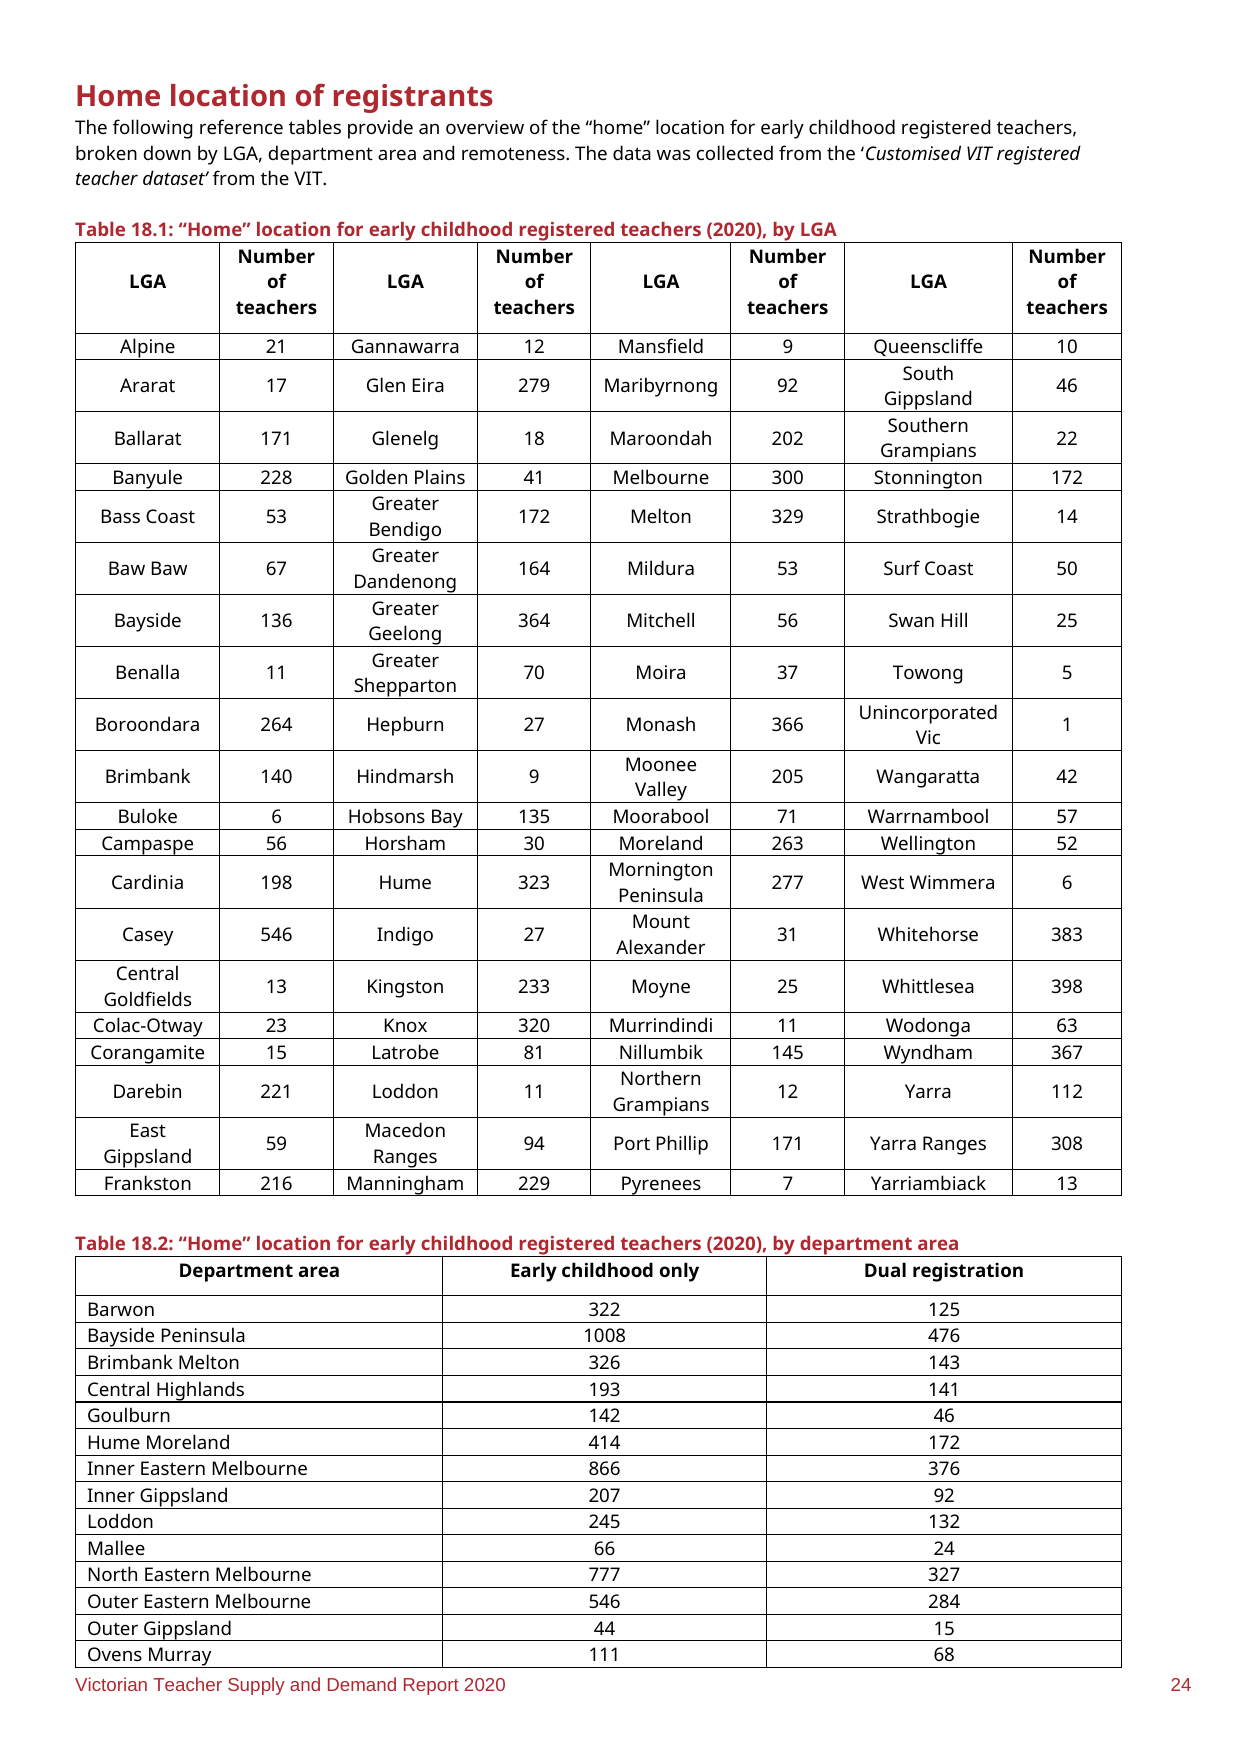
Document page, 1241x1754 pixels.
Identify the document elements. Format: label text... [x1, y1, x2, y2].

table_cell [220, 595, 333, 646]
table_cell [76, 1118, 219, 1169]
table_cell South Gippsland [845, 360, 1012, 411]
table_cell Glenelg [334, 412, 477, 463]
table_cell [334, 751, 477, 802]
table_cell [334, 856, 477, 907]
table_cell Melbourne [591, 464, 730, 490]
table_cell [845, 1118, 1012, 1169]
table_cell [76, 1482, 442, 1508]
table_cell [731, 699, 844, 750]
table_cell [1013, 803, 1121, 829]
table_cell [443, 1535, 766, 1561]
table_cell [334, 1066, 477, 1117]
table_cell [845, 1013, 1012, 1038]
table_header LGA [591, 243, 730, 332]
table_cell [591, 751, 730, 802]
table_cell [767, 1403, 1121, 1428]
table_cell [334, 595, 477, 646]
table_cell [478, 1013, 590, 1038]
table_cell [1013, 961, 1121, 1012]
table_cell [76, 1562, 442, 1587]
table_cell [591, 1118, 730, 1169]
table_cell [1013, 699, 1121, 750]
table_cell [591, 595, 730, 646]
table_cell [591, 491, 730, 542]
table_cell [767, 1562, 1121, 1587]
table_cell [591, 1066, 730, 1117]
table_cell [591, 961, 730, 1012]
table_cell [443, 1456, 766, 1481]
table_header Number of teachers [1013, 243, 1121, 332]
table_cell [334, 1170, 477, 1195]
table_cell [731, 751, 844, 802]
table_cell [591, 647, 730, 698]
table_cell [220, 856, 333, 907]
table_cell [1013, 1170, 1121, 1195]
text The following reference tables provide an overview of the “home” location for early childhood registered teachers, broken down by LGA, department area and remoteness. The data was collected from the ‘Customised VIT registered teacher dataset’ from the VIT. [75, 115, 1122, 191]
subtitle Home location of registrants [75, 75, 1122, 115]
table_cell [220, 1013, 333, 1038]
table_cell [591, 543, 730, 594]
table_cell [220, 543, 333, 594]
table_header Number of teachers [478, 243, 590, 332]
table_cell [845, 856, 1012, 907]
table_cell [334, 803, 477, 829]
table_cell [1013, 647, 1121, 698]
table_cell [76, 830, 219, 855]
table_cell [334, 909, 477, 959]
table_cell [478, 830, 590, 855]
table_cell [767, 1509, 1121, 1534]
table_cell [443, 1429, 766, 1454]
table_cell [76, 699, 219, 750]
table_cell 21 [220, 334, 333, 359]
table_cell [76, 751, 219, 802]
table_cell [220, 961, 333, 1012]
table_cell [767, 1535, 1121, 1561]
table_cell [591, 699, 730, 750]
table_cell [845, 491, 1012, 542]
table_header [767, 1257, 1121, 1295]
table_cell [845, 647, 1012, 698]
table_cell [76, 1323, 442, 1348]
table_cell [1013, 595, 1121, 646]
table_cell 300 [731, 464, 844, 490]
table_cell 12 [478, 334, 590, 359]
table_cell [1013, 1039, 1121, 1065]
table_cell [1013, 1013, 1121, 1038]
table_header LGA [76, 243, 219, 332]
table_cell Glen Eira [334, 360, 477, 411]
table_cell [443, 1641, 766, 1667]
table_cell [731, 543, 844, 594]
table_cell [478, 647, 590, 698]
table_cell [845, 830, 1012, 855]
table_cell 41 [478, 464, 590, 490]
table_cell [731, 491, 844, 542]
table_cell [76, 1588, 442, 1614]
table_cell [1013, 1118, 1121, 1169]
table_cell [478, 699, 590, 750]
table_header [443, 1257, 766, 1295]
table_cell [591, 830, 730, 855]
table_cell 228 [220, 464, 333, 490]
table_cell 10 [1013, 334, 1121, 359]
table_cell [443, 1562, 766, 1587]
table_cell Greater Bendigo [334, 491, 477, 542]
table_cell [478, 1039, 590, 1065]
table_header LGA [845, 243, 1012, 332]
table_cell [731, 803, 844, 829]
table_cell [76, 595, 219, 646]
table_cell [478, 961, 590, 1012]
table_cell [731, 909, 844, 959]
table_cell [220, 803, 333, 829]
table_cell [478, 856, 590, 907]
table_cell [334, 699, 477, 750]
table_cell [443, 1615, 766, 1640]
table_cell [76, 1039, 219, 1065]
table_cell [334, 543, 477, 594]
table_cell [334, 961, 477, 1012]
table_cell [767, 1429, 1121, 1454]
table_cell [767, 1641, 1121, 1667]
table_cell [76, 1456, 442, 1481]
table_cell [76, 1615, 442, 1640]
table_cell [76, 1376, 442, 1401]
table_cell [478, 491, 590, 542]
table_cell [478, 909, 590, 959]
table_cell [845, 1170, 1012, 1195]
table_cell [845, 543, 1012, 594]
table_cell Banyule [76, 464, 219, 490]
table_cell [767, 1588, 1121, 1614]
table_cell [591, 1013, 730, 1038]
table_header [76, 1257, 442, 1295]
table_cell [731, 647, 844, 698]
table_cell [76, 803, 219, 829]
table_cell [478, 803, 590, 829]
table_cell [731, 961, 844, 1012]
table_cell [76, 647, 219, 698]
table_cell Gannawarra [334, 334, 477, 359]
table_cell Ararat [76, 360, 219, 411]
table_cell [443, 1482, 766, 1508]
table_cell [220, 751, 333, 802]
table_header Number of teachers [731, 243, 844, 332]
table_cell 46 [1013, 360, 1121, 411]
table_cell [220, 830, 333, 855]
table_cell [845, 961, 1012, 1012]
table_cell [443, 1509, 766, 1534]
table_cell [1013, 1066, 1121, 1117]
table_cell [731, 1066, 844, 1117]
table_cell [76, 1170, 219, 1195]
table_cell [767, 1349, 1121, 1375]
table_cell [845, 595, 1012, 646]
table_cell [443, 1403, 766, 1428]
table_cell 92 [731, 360, 844, 411]
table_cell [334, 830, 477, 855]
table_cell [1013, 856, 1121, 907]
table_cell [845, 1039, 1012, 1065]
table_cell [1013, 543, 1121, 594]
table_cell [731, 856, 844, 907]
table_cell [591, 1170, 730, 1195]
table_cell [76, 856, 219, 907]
table_cell 53 [220, 491, 333, 542]
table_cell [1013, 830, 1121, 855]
table_cell Ballarat [76, 412, 219, 463]
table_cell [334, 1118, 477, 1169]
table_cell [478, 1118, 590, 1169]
table_cell Maroondah [591, 412, 730, 463]
table_cell 9 [731, 334, 844, 359]
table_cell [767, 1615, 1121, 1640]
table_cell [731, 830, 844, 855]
table_cell Golden Plains [334, 464, 477, 490]
table_cell 17 [220, 360, 333, 411]
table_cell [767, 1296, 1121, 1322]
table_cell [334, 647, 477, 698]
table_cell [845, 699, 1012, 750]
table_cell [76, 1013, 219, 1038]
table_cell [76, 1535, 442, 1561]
table_cell Alpine [76, 334, 219, 359]
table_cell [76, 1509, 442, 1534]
table_cell Queenscliffe [845, 334, 1012, 359]
table_cell Mansfield [591, 334, 730, 359]
table_cell 172 [1013, 464, 1121, 490]
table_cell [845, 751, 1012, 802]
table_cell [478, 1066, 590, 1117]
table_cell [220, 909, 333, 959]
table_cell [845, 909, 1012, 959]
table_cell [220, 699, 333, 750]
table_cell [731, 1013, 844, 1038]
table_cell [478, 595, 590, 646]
table_cell Bass Coast [76, 491, 219, 542]
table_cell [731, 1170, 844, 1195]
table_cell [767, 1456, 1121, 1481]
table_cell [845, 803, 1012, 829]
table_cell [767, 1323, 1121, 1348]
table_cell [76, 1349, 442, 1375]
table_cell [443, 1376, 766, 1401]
table_cell Stonnington [845, 464, 1012, 490]
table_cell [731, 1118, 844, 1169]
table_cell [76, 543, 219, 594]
table_header LGA [334, 243, 477, 332]
table_header Number of teachers [220, 243, 333, 332]
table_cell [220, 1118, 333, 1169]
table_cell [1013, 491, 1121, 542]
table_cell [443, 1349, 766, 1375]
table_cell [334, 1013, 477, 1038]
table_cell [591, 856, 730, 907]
table_cell 18 [478, 412, 590, 463]
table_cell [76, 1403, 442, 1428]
table_cell Southern Grampians [845, 412, 1012, 463]
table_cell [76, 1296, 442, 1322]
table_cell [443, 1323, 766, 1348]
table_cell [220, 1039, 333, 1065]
table_cell 202 [731, 412, 844, 463]
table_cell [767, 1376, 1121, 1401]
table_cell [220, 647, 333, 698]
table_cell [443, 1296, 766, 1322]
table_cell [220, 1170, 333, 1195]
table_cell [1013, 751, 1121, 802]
table_cell 22 [1013, 412, 1121, 463]
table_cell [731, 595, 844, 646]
subtitle Table 18.2: “Home” location for early childhood registered teachers (2020), by department area [75, 1231, 1122, 1256]
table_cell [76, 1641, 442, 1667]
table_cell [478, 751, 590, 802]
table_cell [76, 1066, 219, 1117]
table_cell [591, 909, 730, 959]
table_cell 279 [478, 360, 590, 411]
table_cell 171 [220, 412, 333, 463]
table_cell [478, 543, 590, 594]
table_cell Maribyrnong [591, 360, 730, 411]
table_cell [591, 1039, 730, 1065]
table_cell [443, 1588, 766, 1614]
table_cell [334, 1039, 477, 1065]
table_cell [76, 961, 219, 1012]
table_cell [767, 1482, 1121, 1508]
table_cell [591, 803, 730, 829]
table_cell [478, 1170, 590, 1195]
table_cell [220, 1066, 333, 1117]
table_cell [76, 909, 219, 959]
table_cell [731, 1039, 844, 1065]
subtitle Table 18.1: “Home” location for early childhood registered teachers (2020), by LGA [75, 217, 1122, 242]
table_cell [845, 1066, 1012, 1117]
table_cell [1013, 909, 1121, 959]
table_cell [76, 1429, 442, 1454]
